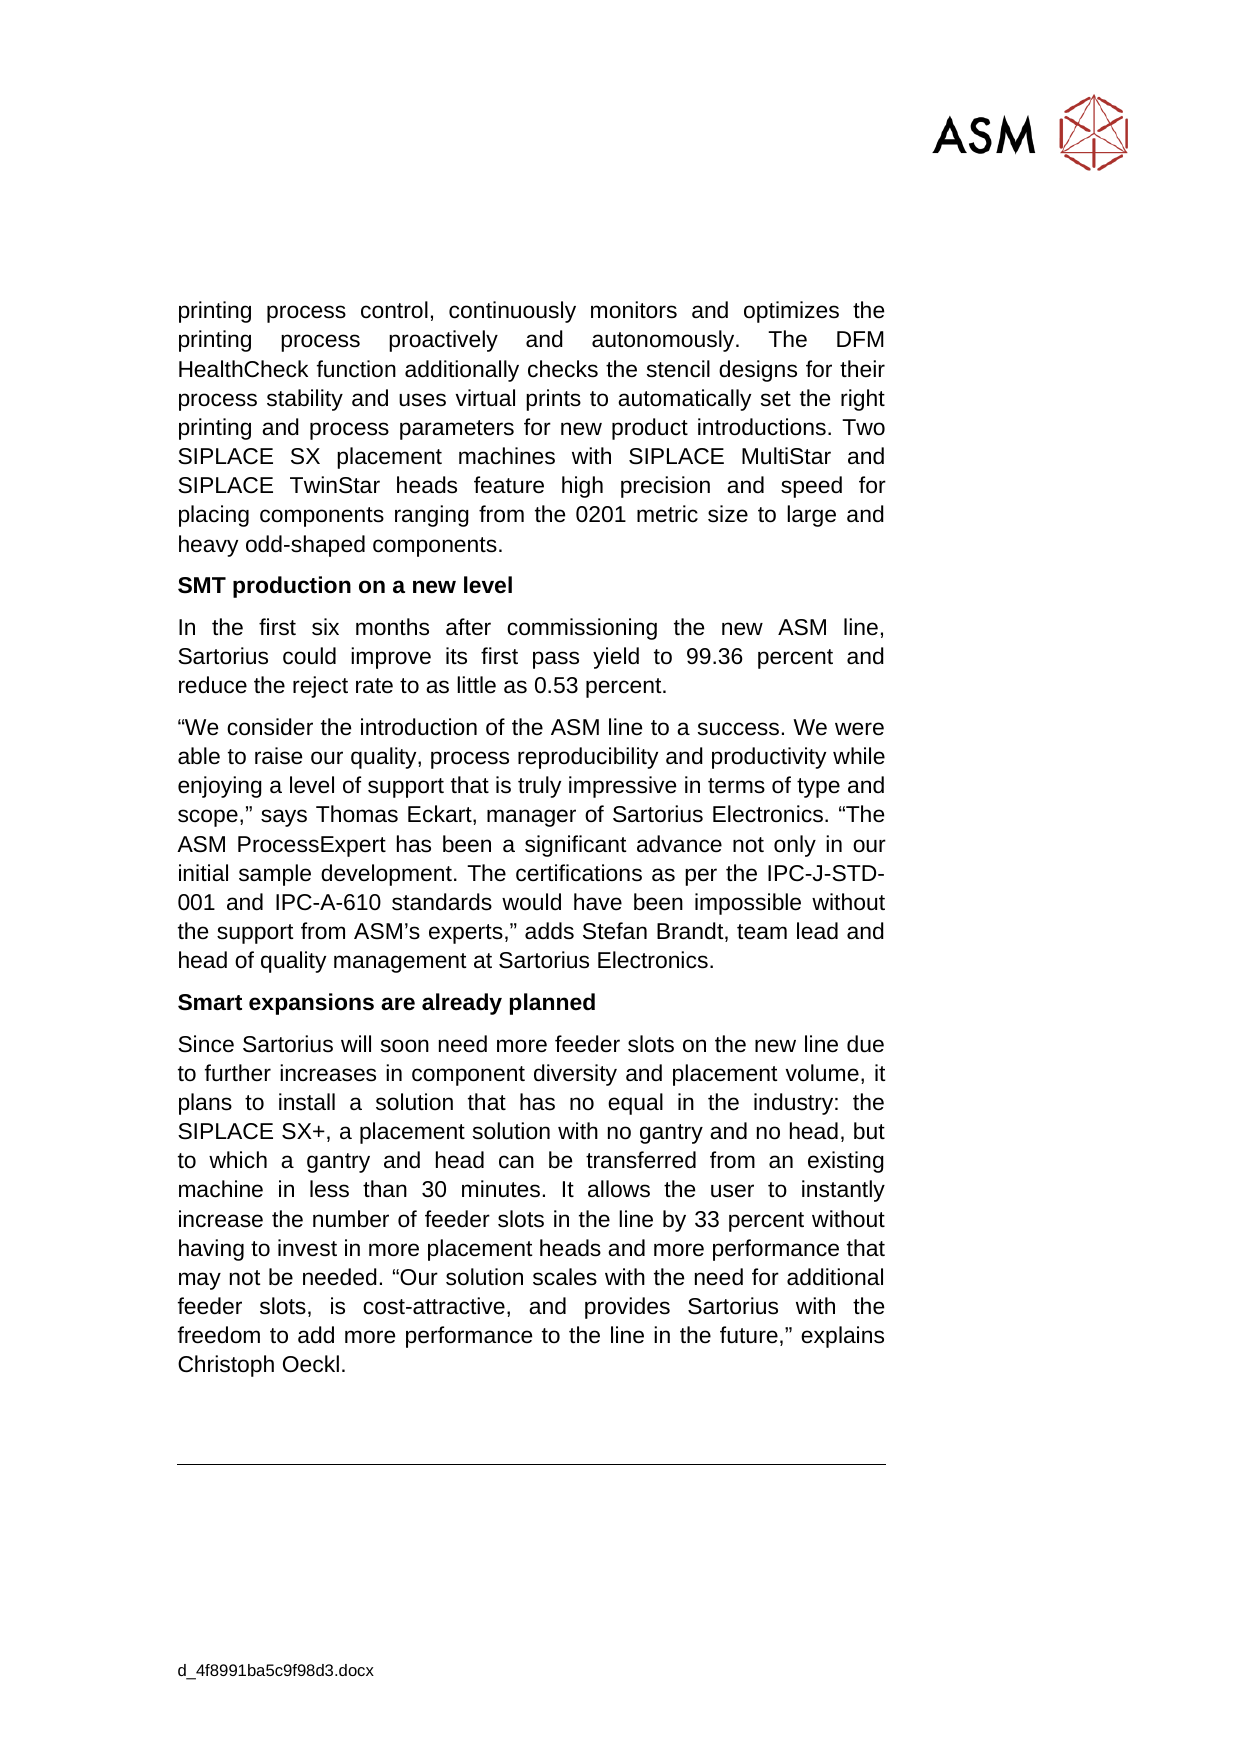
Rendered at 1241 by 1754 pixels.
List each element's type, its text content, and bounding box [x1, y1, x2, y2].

text Smart expansions are already planned [177, 987, 886, 1016]
text Since Sartorius will soon need more feeder slots on the new line due to further increases in component diversity and placement volume, it plans to install a solution that has no equal in the industry: the SIPLACE SX+, a placement solution with no gantry and no head, but to which a gantry and head can be transferred from an existing machine in less than 30 minutes. It allows the user to instantly increase the number of feeder slots in the line by 33 percent without having to invest in more placement heads and more performance that may not be needed. “Our solution scales with the need for additional feeder slots, is cost-attractive, and provides Sartorius with the freedom to add more performance to the line in the future,” explains Christoph Oeckl. [177, 1029, 886, 1379]
picture [931, 93, 1142, 171]
text “We consider the introduction of the ASM line to a success. We were able to raise our quality, process reproducibility and productivity while enjoying a level of support that is truly impressive in terms of type and scope,” says Thomas Eckart, manager of Sartorius Electronics. “The ASM ProcessExpert has been a significant advance not only in our initial sample development. The certifications as per the IPC-J-STD-001 and IPC-A-610 standards would have been impossible without the support from ASM’s experts,” adds Stefan Brandt, team lead and head of quality management at Sartorius Electronics. [177, 712, 886, 974]
text In the first six months after commissioning the new ASM line, Sartorius could improve its first pass yield to 99.36 percent and reduce the reject rate to as little as 0.53 percent. [177, 612, 886, 699]
text SMT production on a new level [177, 570, 886, 599]
